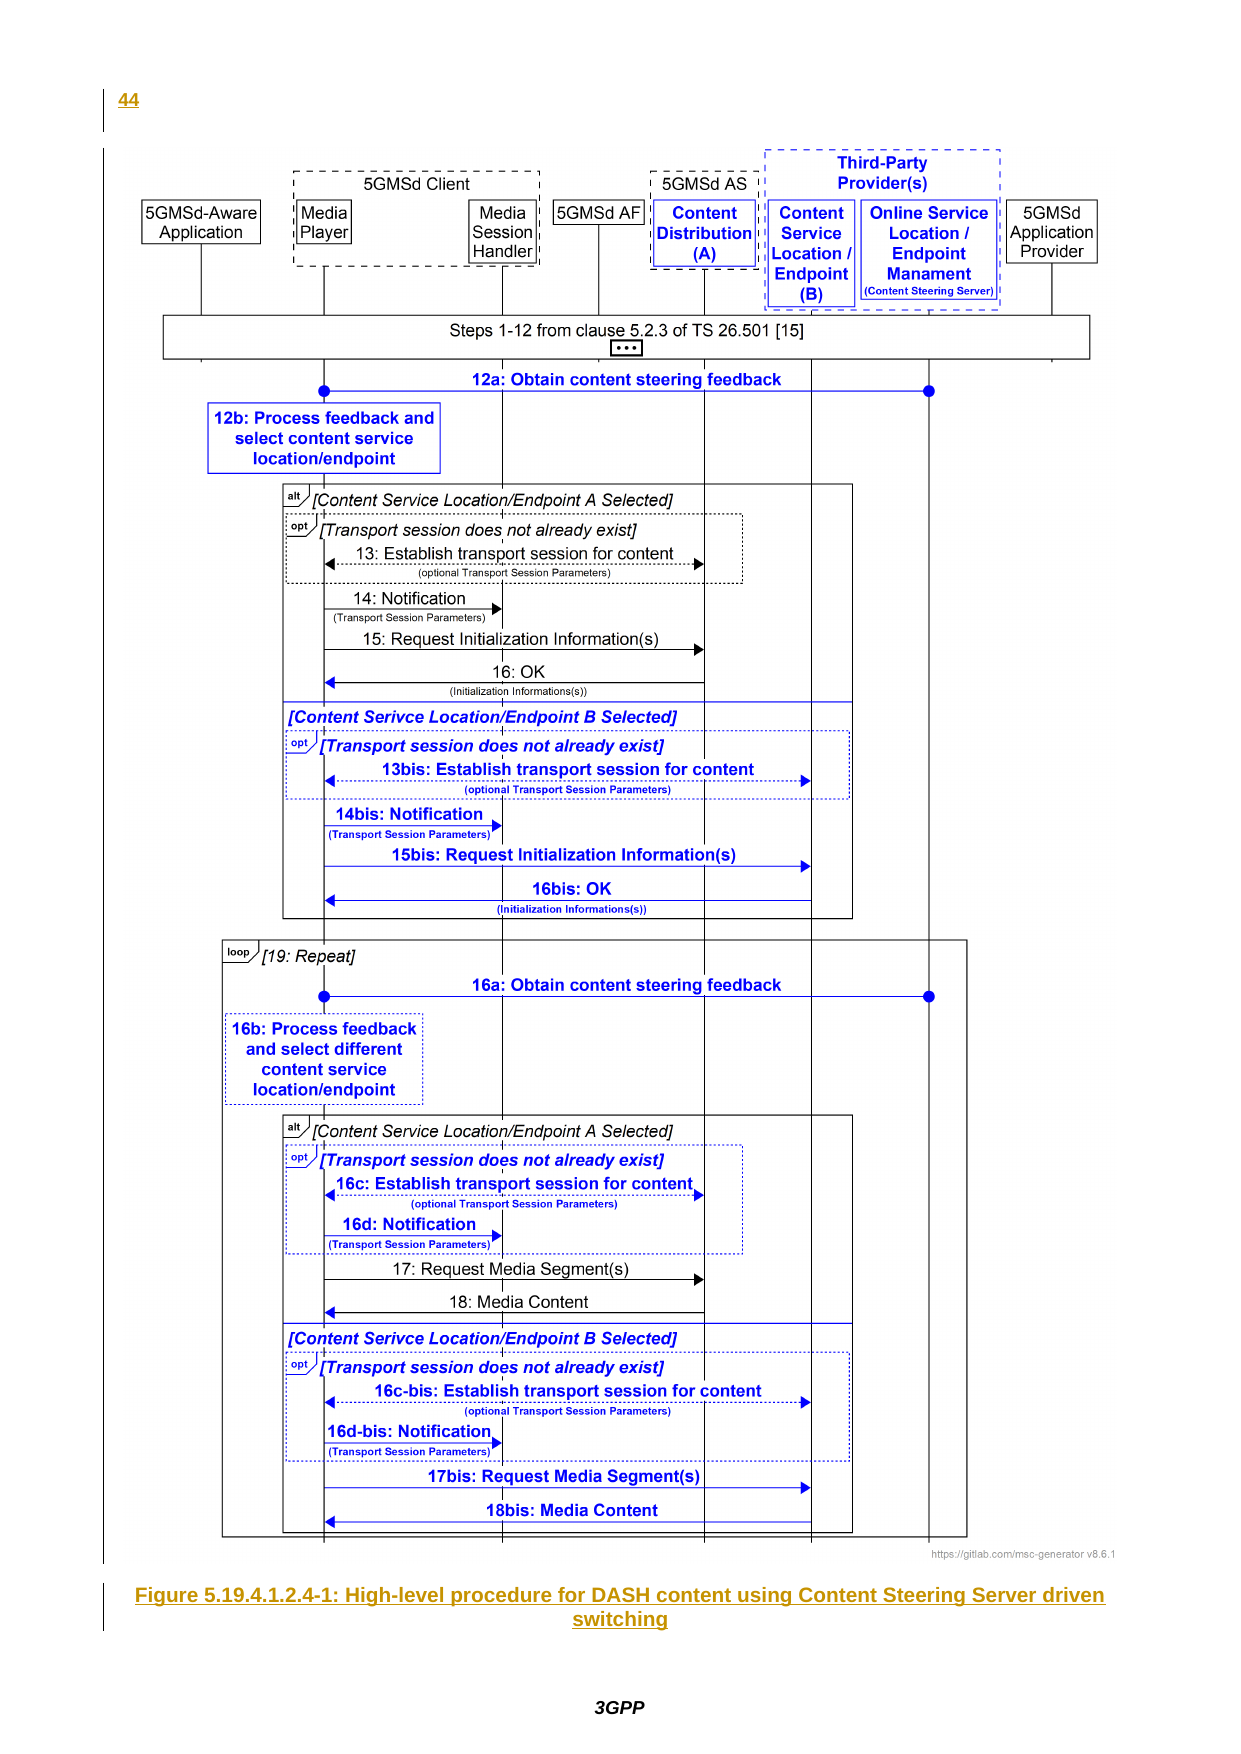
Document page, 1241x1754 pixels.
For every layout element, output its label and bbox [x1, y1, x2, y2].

picture [122, 147, 1118, 1564]
